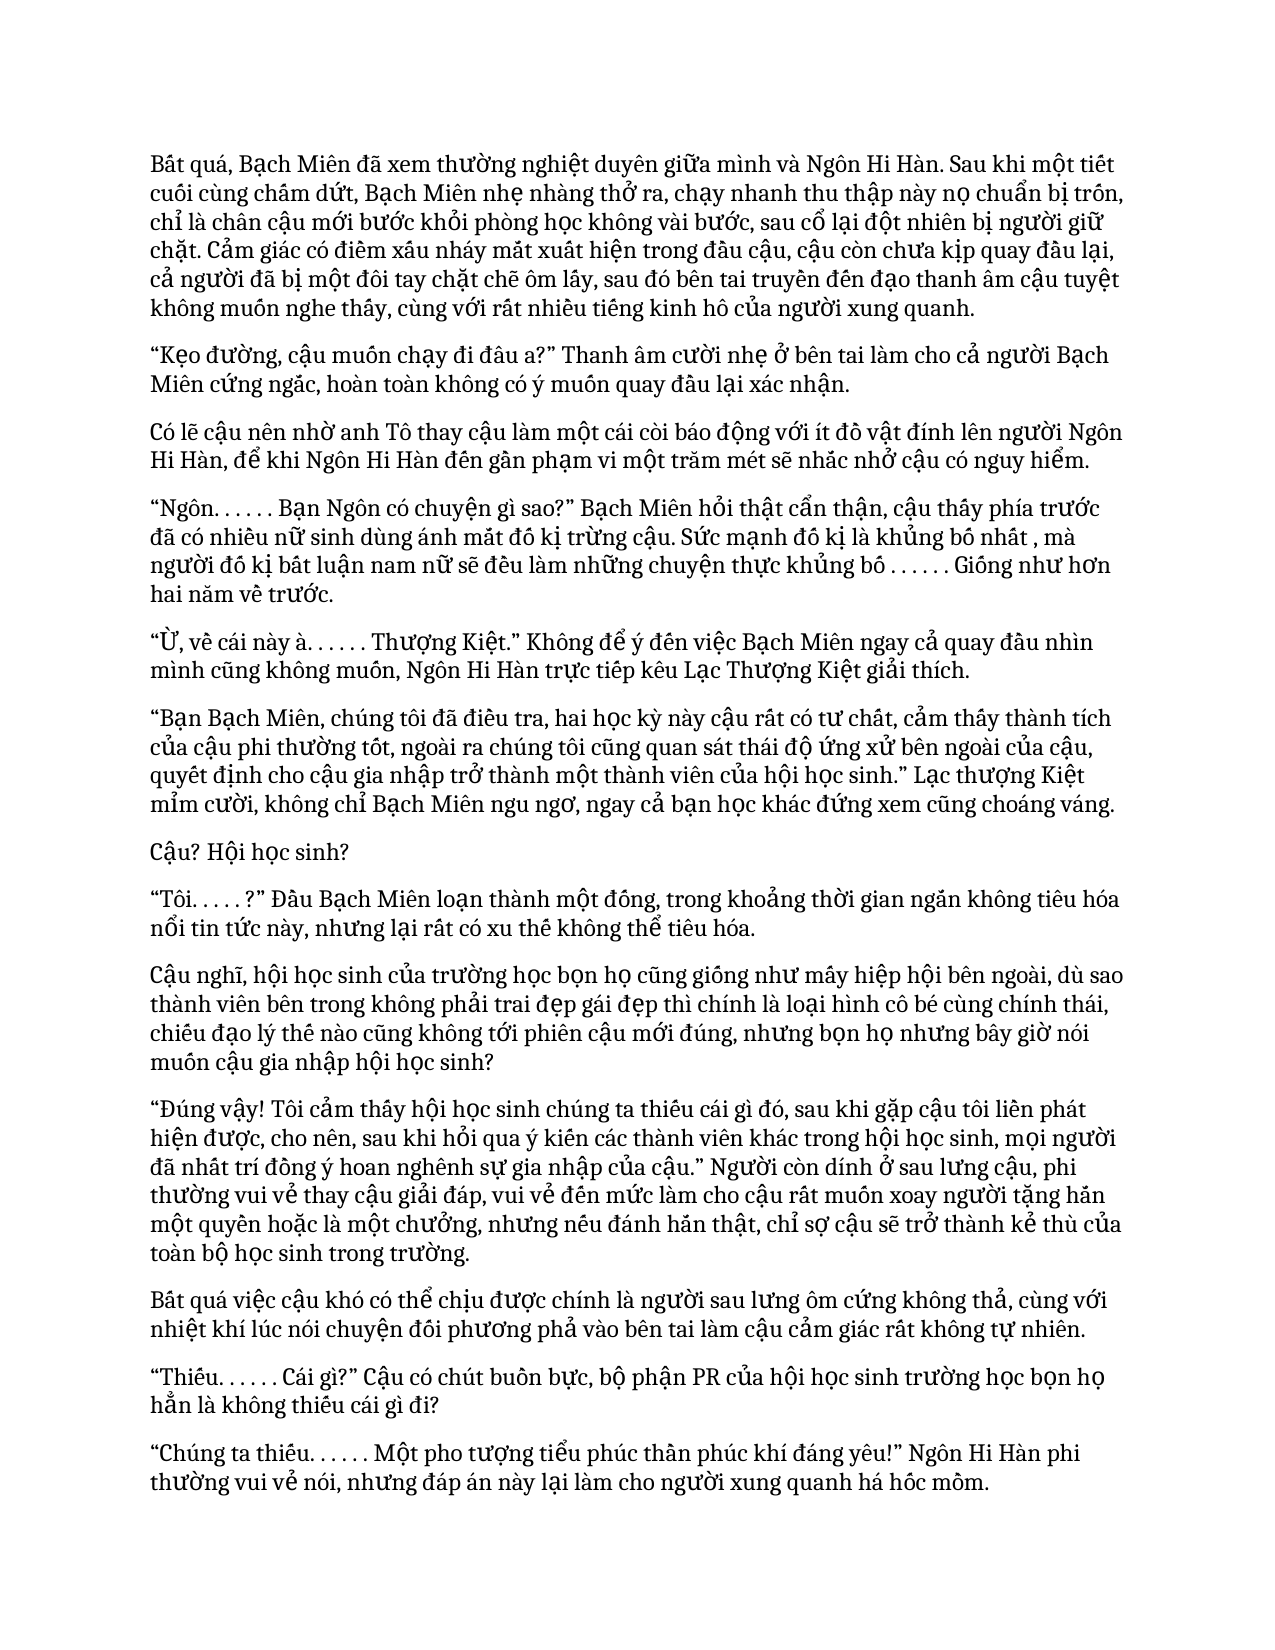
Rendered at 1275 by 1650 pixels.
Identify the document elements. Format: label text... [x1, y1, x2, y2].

text Cậu nghĩ, hội học sinh của trường học bọn họ cũng giống như mấy hiệp hội bên ngoài, dù sao thành viên bên trong không phải trai đẹp gái đẹp thì chính là loại hình cô bé cùng chính thái, chiếu đạo lý thế nào cũng không tới phiên cậu mới đúng, nhưng bọn họ nhưng bây giờ nói muốn cậu gia nhập hội học sinh? [150, 961, 1125, 1076]
text “Đúng vậy! Tôi cảm thấy hội học sinh chúng ta thiếu cái gì đó, sau khi gặp cậu tôi liền phát hiện được, cho nên, sau khi hỏi qua ý kiến các thành viên khác trong hội học sinh, mọi người đã nhất trí đồng ý hoan nghênh sự gia nhập của cậu.” Người còn dính ở sau lưng cậu, phi thường vui vẻ thay cậu giải đáp, vui vẻ đến mức làm cho cậu rất muốn xoay người tặng hắn một quyền hoặc là một chưởng, nhưng nếu đánh hắn thật, chỉ sợ cậu sẽ trở thành kẻ thù của toàn bộ học sinh trong trường. [150, 1095, 1125, 1267]
text Có lẽ cậu nên nhờ anh Tô thay cậu làm một cái còi báo động với ít đồ vật đính lên người Ngôn Hi Hàn, để khi Ngôn Hi Hàn đến gần phạm vi một trăm mét sẽ nhắc nhở cậu có nguy hiểm. [150, 417, 1125, 475]
text Bất quá, Bạch Miên đã xem thường nghiệt duyên giữa mình và Ngôn Hi Hàn. Sau khi một tiết cuối cùng chấm dứt, Bạch Miên nhẹ nhàng thở ra, chạy nhanh thu thập này nọ chuẩn bị trốn, chỉ là chân cậu mới bước khỏi phòng học không vài bước, sau cổ lại đột nhiên bị người giữ chặt. Cảm giác có điềm xấu nháy mắt xuất hiện trong đầu cậu, cậu còn chưa kịp quay đầu lại, cả người đã bị một đôi tay chặt chẽ ôm lấy, sau đó bên tai truyền đến đạo thanh âm cậu tuyệt không muốn nghe thấy, cùng với rất nhiều tiếng kinh hô của người xung quanh. [150, 150, 1125, 322]
text “Kẹo đường, cậu muốn chạy đi đâu a?” Thanh âm cười nhẹ ở bên tai làm cho cả người Bạch Miên cứng ngắc, hoàn toàn không có ý muốn quay đầu lại xác nhận. [150, 341, 1125, 399]
text “Ừ, về cái này à. . . . . . Thượng Kiệt.” Không để ý đến việc Bạch Miên ngay cả quay đầu nhìn mình cũng không muốn, Ngôn Hi Hàn trực tiếp kêu Lạc Thượng Kiệt giải thích. [150, 627, 1125, 685]
text Bất quá việc cậu khó có thể chịu được chính là người sau lưng ôm cứng không thả, cùng với nhiệt khí lúc nói chuyện đối phương phả vào bên tai làm cậu cảm giác rất không tự nhiên. [150, 1286, 1125, 1344]
text “Chúng ta thiếu. . . . . . Một pho tượng tiểu phúc thần phúc khí đáng yêu!” Ngôn Hi Hàn phi thường vui vẻ nói, nhưng đáp án này lại làm cho người xung quanh há hốc mồm. [150, 1439, 1125, 1496]
text “Tôi. . . . . ?” Đầu Bạch Miên loạn thành một đống, trong khoảng thời gian ngắn không tiêu hóa nổi tin tức này, nhưng lại rất có xu thế không thể tiêu hóa. [150, 885, 1125, 942]
text “Thiếu. . . . . . Cái gì?” Cậu có chút buồn bực, bộ phận PR của hội học sinh trường học bọn họ hẳn là không thiếu cái gì đi? [150, 1362, 1125, 1420]
text “Ngôn. . . . . . Bạn Ngôn có chuyện gì sao?” Bạch Miên hỏi thật cẩn thận, cậu thấy phía trước đã có nhiều nữ sinh dùng ánh mắt đố kị trừng cậu. Sức mạnh đố kị là khủng bố nhất , mà người đố kị bất luận nam nữ sẽ đều làm những chuyện thực khủng bố . . . . . . Giống như hơn hai năm về trước. [150, 494, 1125, 609]
text “Bạn Bạch Miên, chúng tôi đã điều tra, hai học kỳ này cậu rất có tư chất, cảm thấy thành tích của cậu phi thường tốt, ngoài ra chúng tôi cũng quan sát thái độ ứng xử bên ngoài của cậu, quyết định cho cậu gia nhập trở thành một thành viên của hội học sinh.” Lạc thượng Kiệt mỉm cười, không chỉ Bạch Miên ngu ngơ, ngay cả bạn học khác đứng xem cũng choáng váng. [150, 704, 1125, 819]
text Cậu? Hội học sinh? [150, 837, 1125, 866]
